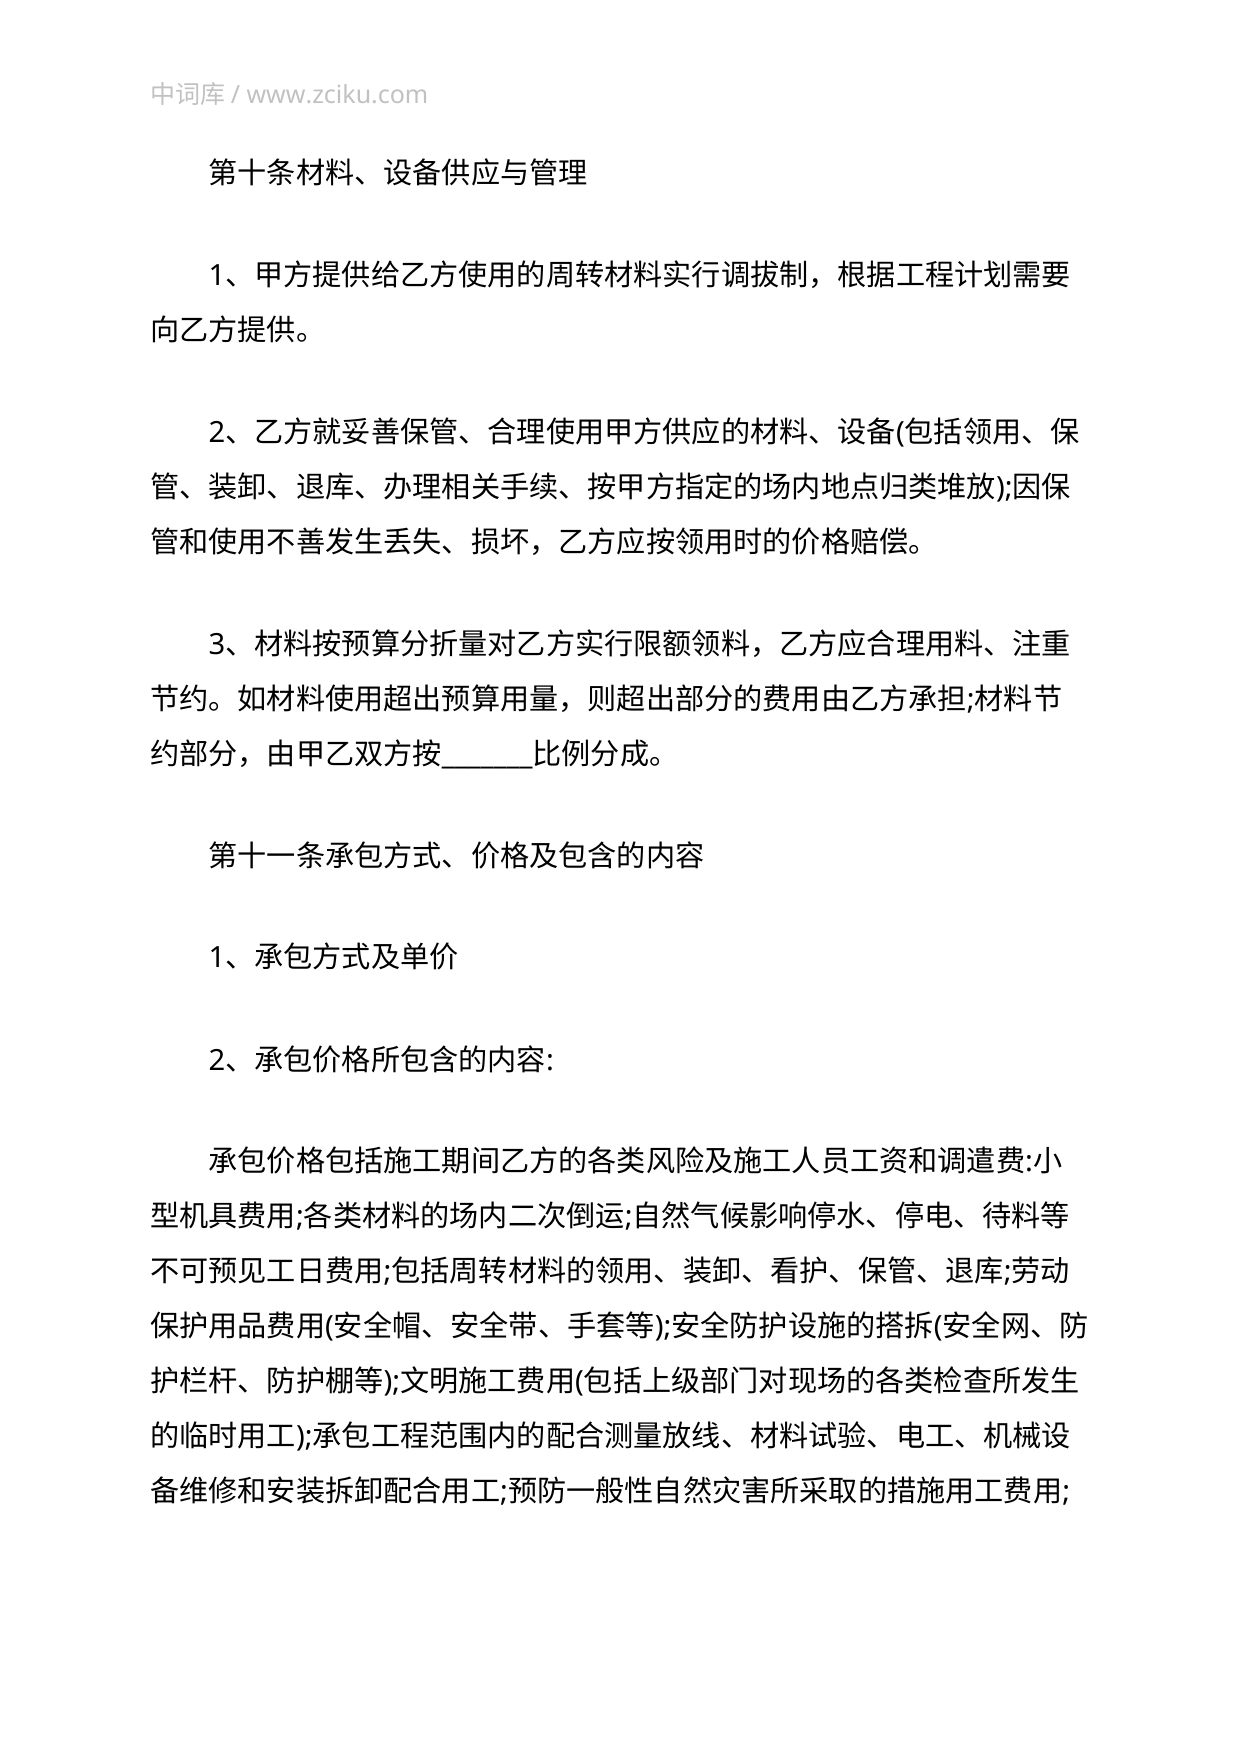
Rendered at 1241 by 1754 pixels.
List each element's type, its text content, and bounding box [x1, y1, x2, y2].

text 3、材料按预算分折量对乙方实行限额领料，乙方应合理用料、注重节约。如材料使用超出预算用量，则超出部分的费用由乙方承担;材料节约部分，由甲乙双方按_______比例分成。 [150, 620, 1090, 773]
text 第十条材料、设备供应与管理 [150, 150, 1090, 192]
text 承包价格包括施工期间乙方的各类风险及施工人员工资和调遣费:小型机具费用;各类材料的场内二次倒运;自然气候影响停水、停电、待料等不可预见工日费用;包括周转材料的领用、装卸、看护、保管、退库;劳动保护用品费用(安全帽、安全带、手套等);安全防护设施的搭拆(安全网、防护栏杆、防护棚等);文明施工费用(包括上级部门对现场的各类检查所发生的临时用工);承包工程范围内的配合测量放线、材料试验、电工、机械设备维修和安装拆卸配合用工;预防一般性自然灾害所采取的措施用工费用; [150, 1138, 1090, 1510]
text 1、承包方式及单价 [150, 934, 1090, 976]
text 1、甲方提供给乙方使用的周转材料实行调拔制，根据工程计划需要向乙方提供。 [150, 252, 1090, 349]
text 2、承包价格所包含的内容: [150, 1036, 1090, 1078]
text 第十一条承包方式、价格及包含的内容 [150, 832, 1090, 874]
text 2、乙方就妥善保管、合理使用甲方供应的材料、设备(包括领用、保管、装卸、退库、办理相关手续、按甲方指定的场内地点归类堆放);因保管和使用不善发生丢失、损坏，乙方应按领用时的价格赔偿。 [150, 408, 1090, 561]
